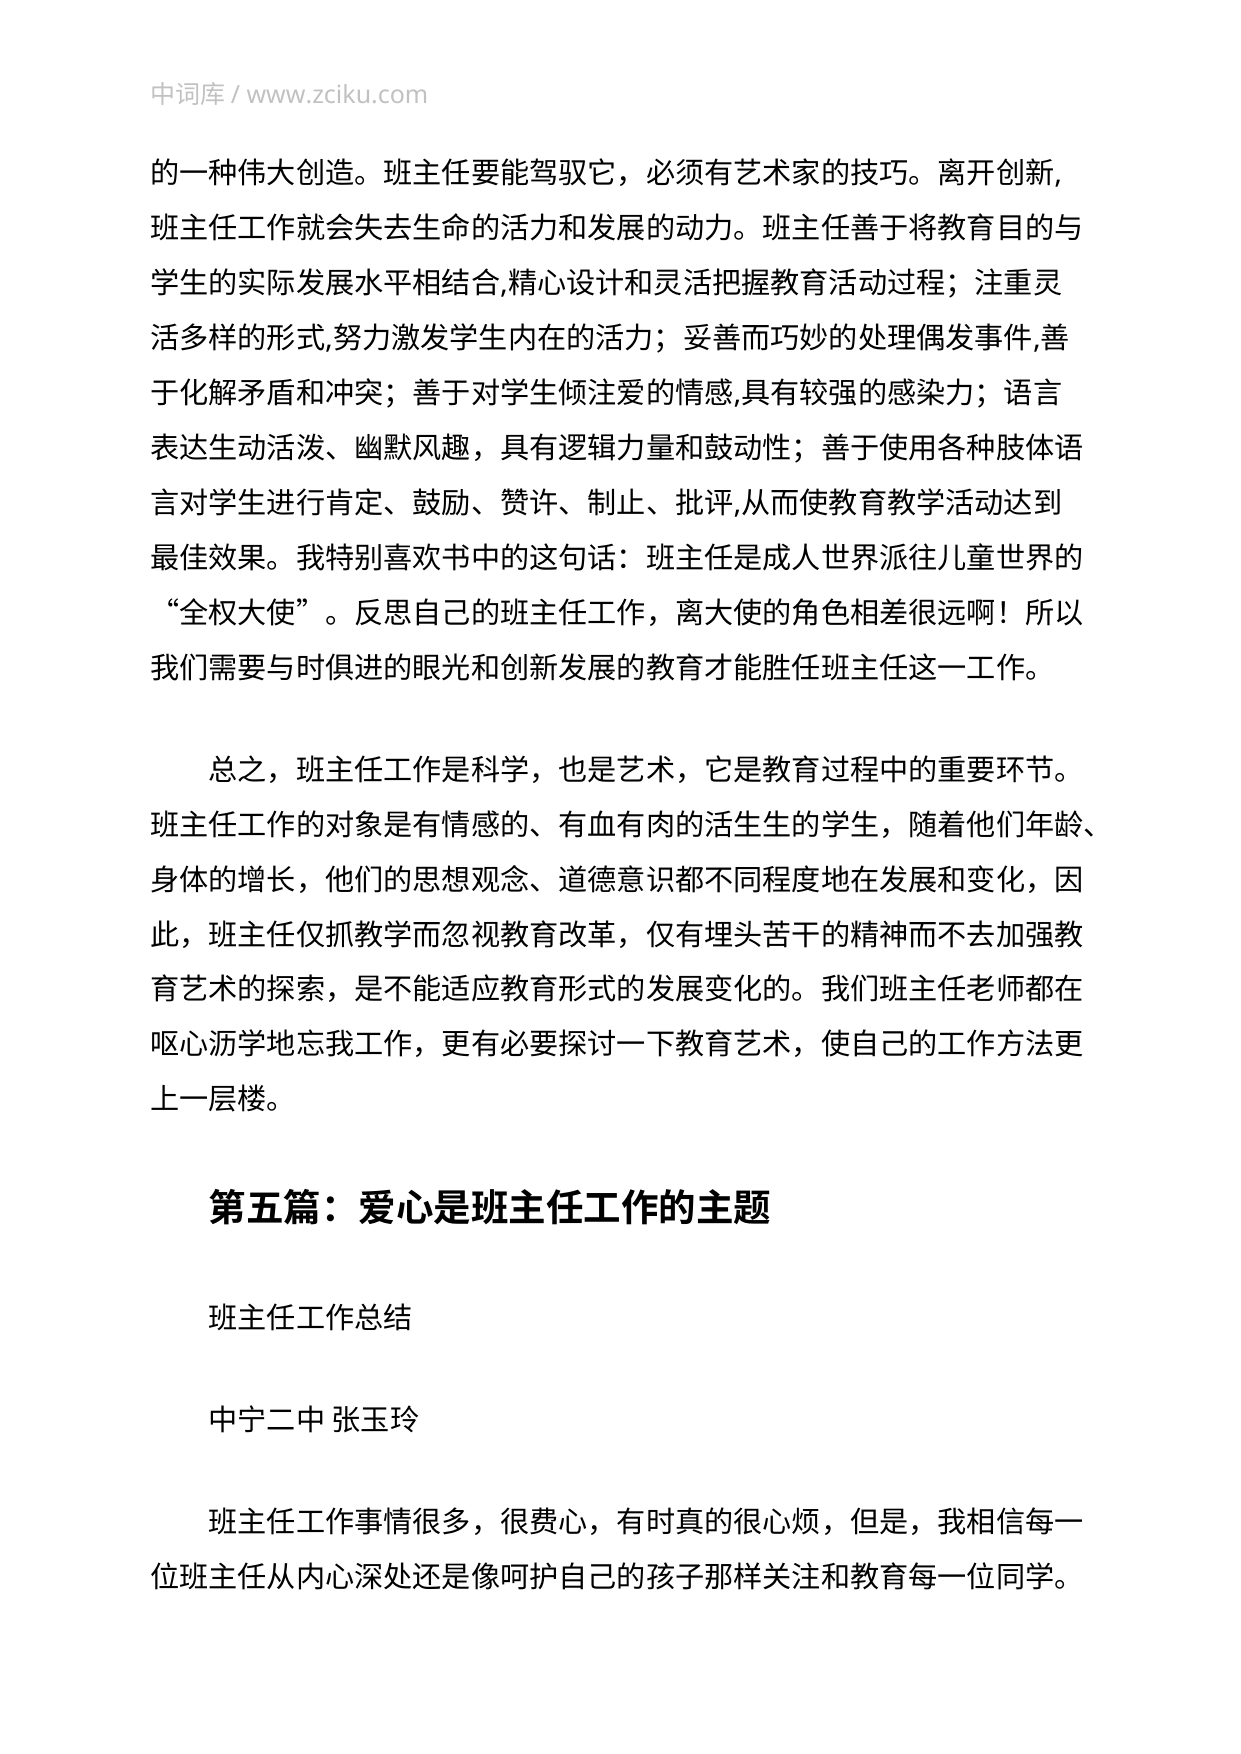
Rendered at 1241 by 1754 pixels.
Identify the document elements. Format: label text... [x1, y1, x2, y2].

text 班主任工作总结 [150, 1295, 1090, 1337]
text 总之，班主任工作是科学，也是艺术，它是教育过程中的重要环节。班主任工作的对象是有情感的、有血有肉的活生生的学生，随着他们年龄、身体的增长，他们的思想观念、道德意识都不同程度地在发展和变化，因此，班主任仅抓教学而忽视教育改革，仅有埋头苦干的精神而不去加强教育艺术的探索，是不能适应教育形式的发展变化的。我们班主任老师都在呕心沥学地忘我工作，更有必要探讨一下教育艺术，使自己的工作方法更上一层楼。 [150, 746, 1090, 1118]
text 第五篇：爱心是班主任工作的主题 [150, 1177, 1090, 1232]
text 中宁二中 张玉玲 [150, 1397, 1090, 1439]
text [150, 1498, 1090, 1596]
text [150, 150, 1090, 687]
